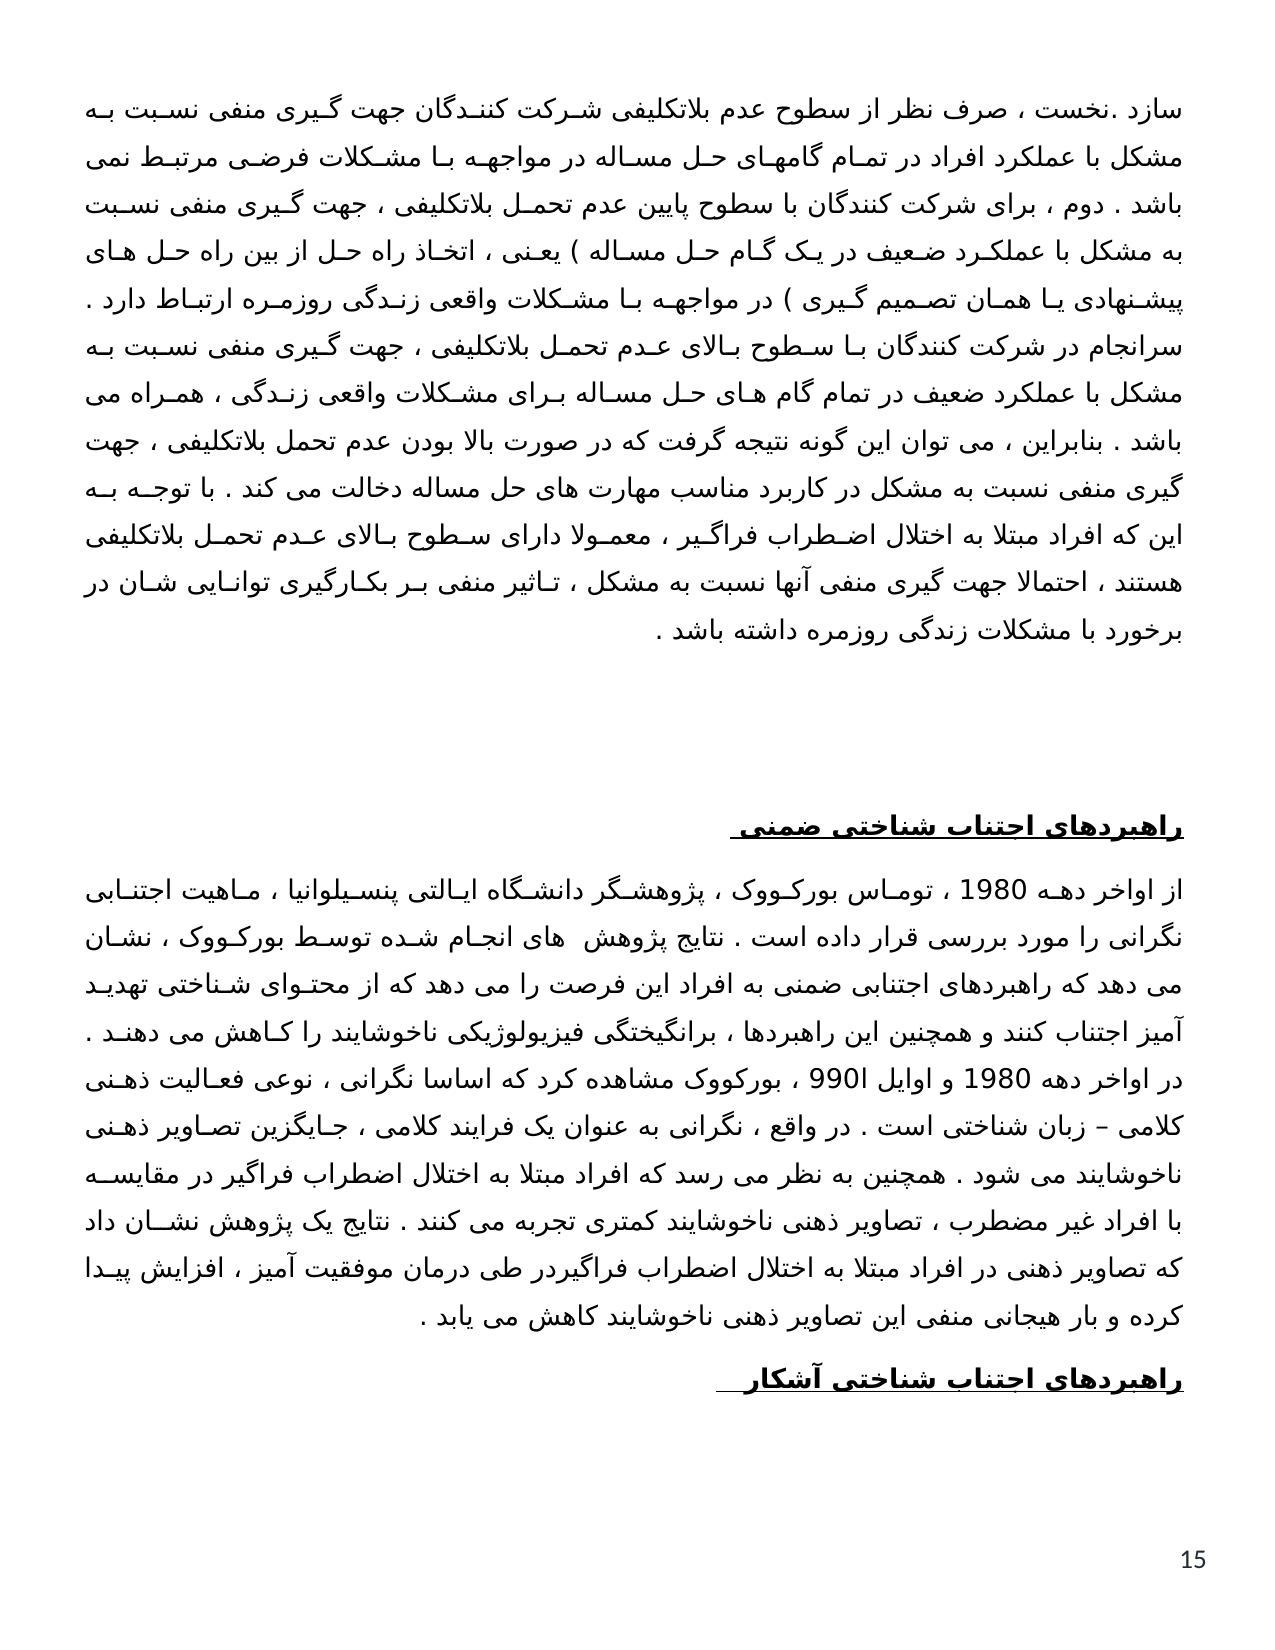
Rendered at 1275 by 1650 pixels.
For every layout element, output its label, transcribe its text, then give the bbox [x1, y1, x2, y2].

text از اواخر دهه 1980 ، توماس بورکووک ، پژوهشگر دانشگاه ایالتی پنسیلوانیا ، ماهیت اجتنابی نگرانی را مورد بررسی قرار داده است . نتایج پژوهش های انجام شده توسط بورکووک ، نشان می دهد که راهبردهای اجتنابی ضمنی به افراد این فرصت را می دهد که از محتوای شناختی تهدید آمیز اجتناب کنند و همچنین این راهبردها ، برانگیختگی فیزیولوژیکی ناخوشایند را کاهش می دهند . در اواخر دهه 1980 و اوایل ا990 ، بورکووک مشاهده کرد که اساسا نگرانی ، نوعی فعالیت ذهنی کلامی – زبان شناختی است . در واقع ، نگرانی به عنوان یک فرایند کلامی ، جایگزین تصاویر ذهنی ناخوشایند می شود . همچنین به نظر می رسد که افراد مبتلا به اختلال اضطراب فراگیر در مقایسه با افراد غیر مضطرب ، تصاویر ذهنی ناخوشایند کمتری تجربه می کنند . نتایج یک پژوهش نشان داد که تصاویر ذهنی در افراد مبتلا به اختلال اضطراب فراگیردر طی درمان موفقیت آمیز ، افزایش پیدا کرده و بار هیجانی منفی این تصاویر ذهنی ناخوشایند کاهش می یابد . [84, 874, 1184, 1331]
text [84, 94, 1184, 646]
text راهبردهای اجتناب شناختی ضمنی [84, 810, 1184, 842]
text راهبردهای اجتناب شناختی آشکار [84, 1364, 1184, 1395]
